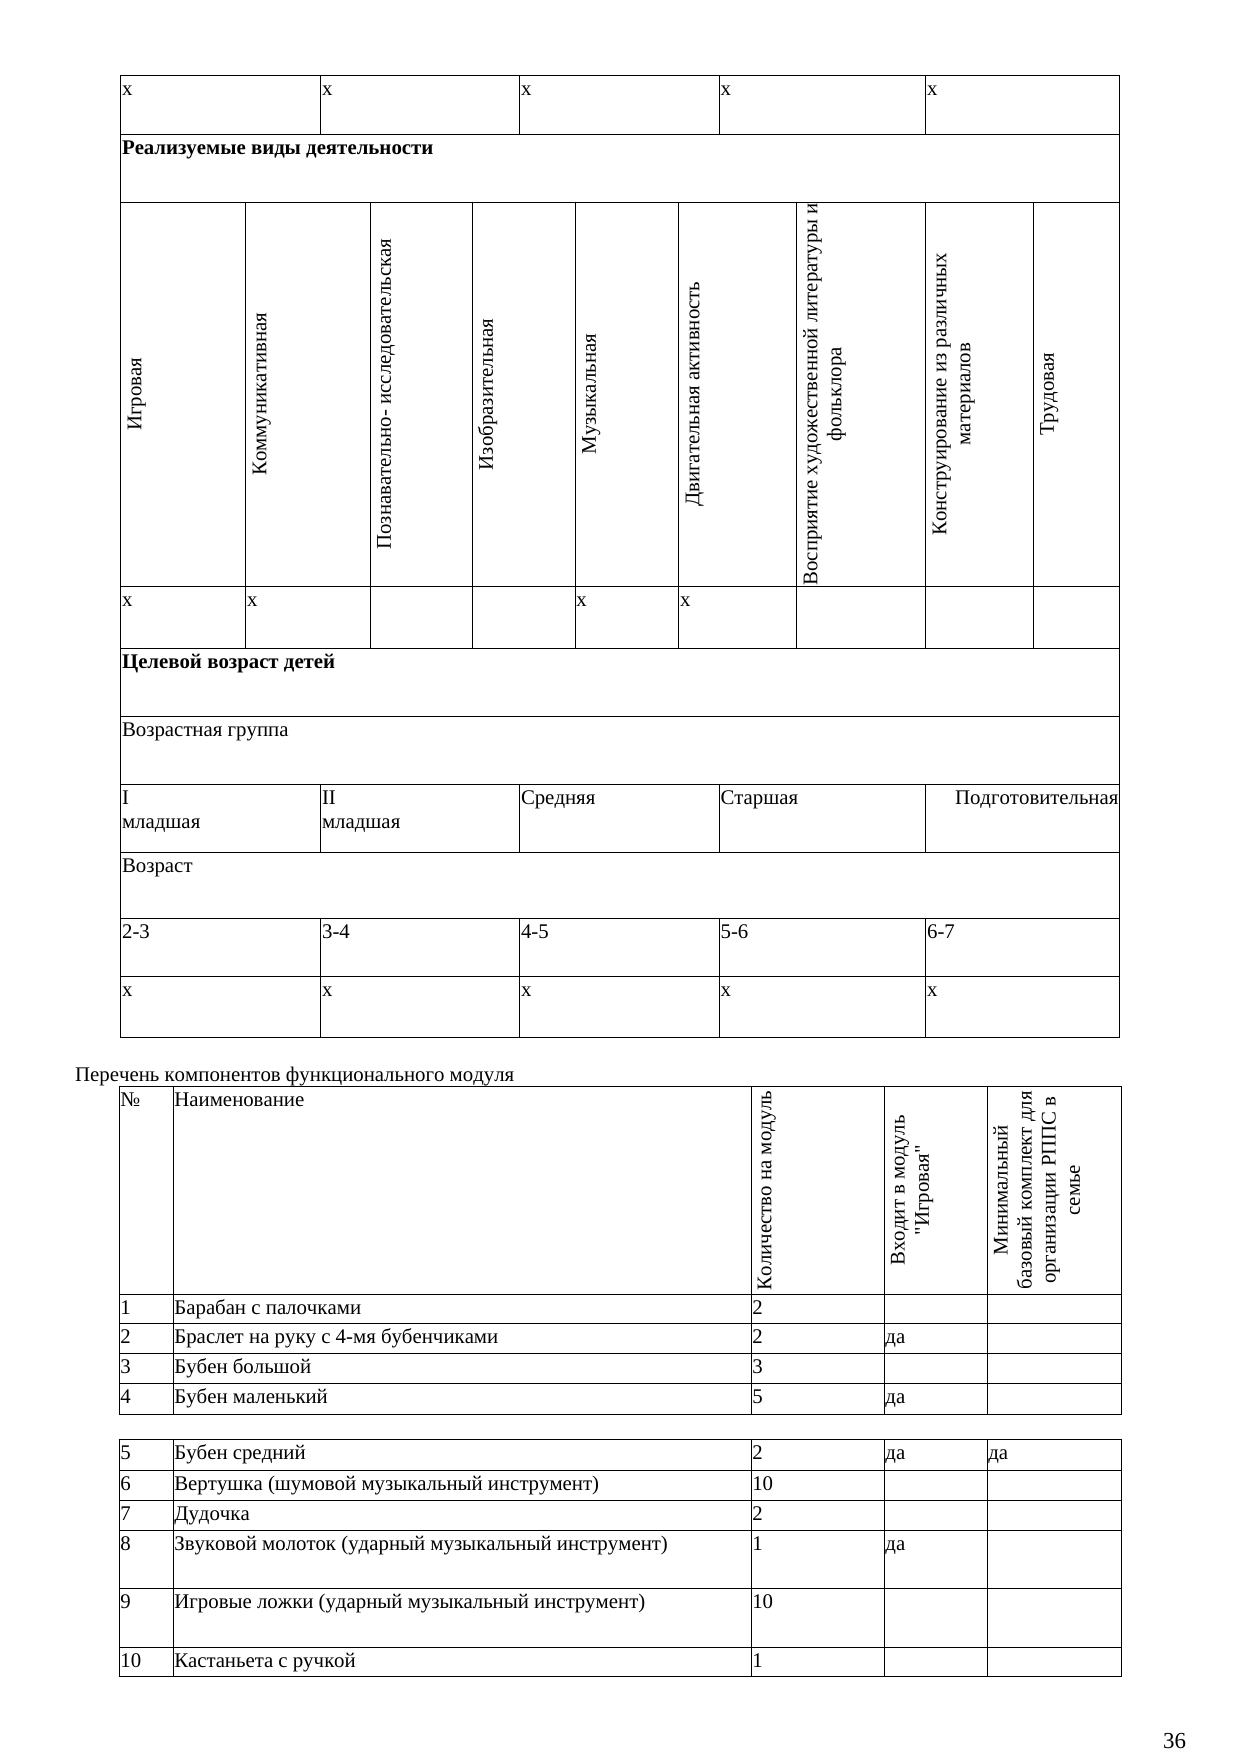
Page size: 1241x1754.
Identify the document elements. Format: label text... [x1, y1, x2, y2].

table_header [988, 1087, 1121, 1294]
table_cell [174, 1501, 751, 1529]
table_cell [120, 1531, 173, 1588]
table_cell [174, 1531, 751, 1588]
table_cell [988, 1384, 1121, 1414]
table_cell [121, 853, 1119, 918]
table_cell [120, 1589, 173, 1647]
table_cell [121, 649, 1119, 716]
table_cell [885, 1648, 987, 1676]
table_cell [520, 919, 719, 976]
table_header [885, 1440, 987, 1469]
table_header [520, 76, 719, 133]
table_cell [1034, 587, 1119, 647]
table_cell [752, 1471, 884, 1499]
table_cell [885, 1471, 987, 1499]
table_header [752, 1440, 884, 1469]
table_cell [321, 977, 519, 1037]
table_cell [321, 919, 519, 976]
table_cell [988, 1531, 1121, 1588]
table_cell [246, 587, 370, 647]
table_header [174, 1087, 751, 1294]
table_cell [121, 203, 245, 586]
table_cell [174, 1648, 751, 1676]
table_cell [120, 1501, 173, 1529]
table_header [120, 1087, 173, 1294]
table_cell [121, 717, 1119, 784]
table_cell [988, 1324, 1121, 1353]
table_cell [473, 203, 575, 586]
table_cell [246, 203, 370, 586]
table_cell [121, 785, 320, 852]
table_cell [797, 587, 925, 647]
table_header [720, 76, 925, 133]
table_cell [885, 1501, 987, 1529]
text Перечень компонентов функционального модуля [75, 1062, 1165, 1086]
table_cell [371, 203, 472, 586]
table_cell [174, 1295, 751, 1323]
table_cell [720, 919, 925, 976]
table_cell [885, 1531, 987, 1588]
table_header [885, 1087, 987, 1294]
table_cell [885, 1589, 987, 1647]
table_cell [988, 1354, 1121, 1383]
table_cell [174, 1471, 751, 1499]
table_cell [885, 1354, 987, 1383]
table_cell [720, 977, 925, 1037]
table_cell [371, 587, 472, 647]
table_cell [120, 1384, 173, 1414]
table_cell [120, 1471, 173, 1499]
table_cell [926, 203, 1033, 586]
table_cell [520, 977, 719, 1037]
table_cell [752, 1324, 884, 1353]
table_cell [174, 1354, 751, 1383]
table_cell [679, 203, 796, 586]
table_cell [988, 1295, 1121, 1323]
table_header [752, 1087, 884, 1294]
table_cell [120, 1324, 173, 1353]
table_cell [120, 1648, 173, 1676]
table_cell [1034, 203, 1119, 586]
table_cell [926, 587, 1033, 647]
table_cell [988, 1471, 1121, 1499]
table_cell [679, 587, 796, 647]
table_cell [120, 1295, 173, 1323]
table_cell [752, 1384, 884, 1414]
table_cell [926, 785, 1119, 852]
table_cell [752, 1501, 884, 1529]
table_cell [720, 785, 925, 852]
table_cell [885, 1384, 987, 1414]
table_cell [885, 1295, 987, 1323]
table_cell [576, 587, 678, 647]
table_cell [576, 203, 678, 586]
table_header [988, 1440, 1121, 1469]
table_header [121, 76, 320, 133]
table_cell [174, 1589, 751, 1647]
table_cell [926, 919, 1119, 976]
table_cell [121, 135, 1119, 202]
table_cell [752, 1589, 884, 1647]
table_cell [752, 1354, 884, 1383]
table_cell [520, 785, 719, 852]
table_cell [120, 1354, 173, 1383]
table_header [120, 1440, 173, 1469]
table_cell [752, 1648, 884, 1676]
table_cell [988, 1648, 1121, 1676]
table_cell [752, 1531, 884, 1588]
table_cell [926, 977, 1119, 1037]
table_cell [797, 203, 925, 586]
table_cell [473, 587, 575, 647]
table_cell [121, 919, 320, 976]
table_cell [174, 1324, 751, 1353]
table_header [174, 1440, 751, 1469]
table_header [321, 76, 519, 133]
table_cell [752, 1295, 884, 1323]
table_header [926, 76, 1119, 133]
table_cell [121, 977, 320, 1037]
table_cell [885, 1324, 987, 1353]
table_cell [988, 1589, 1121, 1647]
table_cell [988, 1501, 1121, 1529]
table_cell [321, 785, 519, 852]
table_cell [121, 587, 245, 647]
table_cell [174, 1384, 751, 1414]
